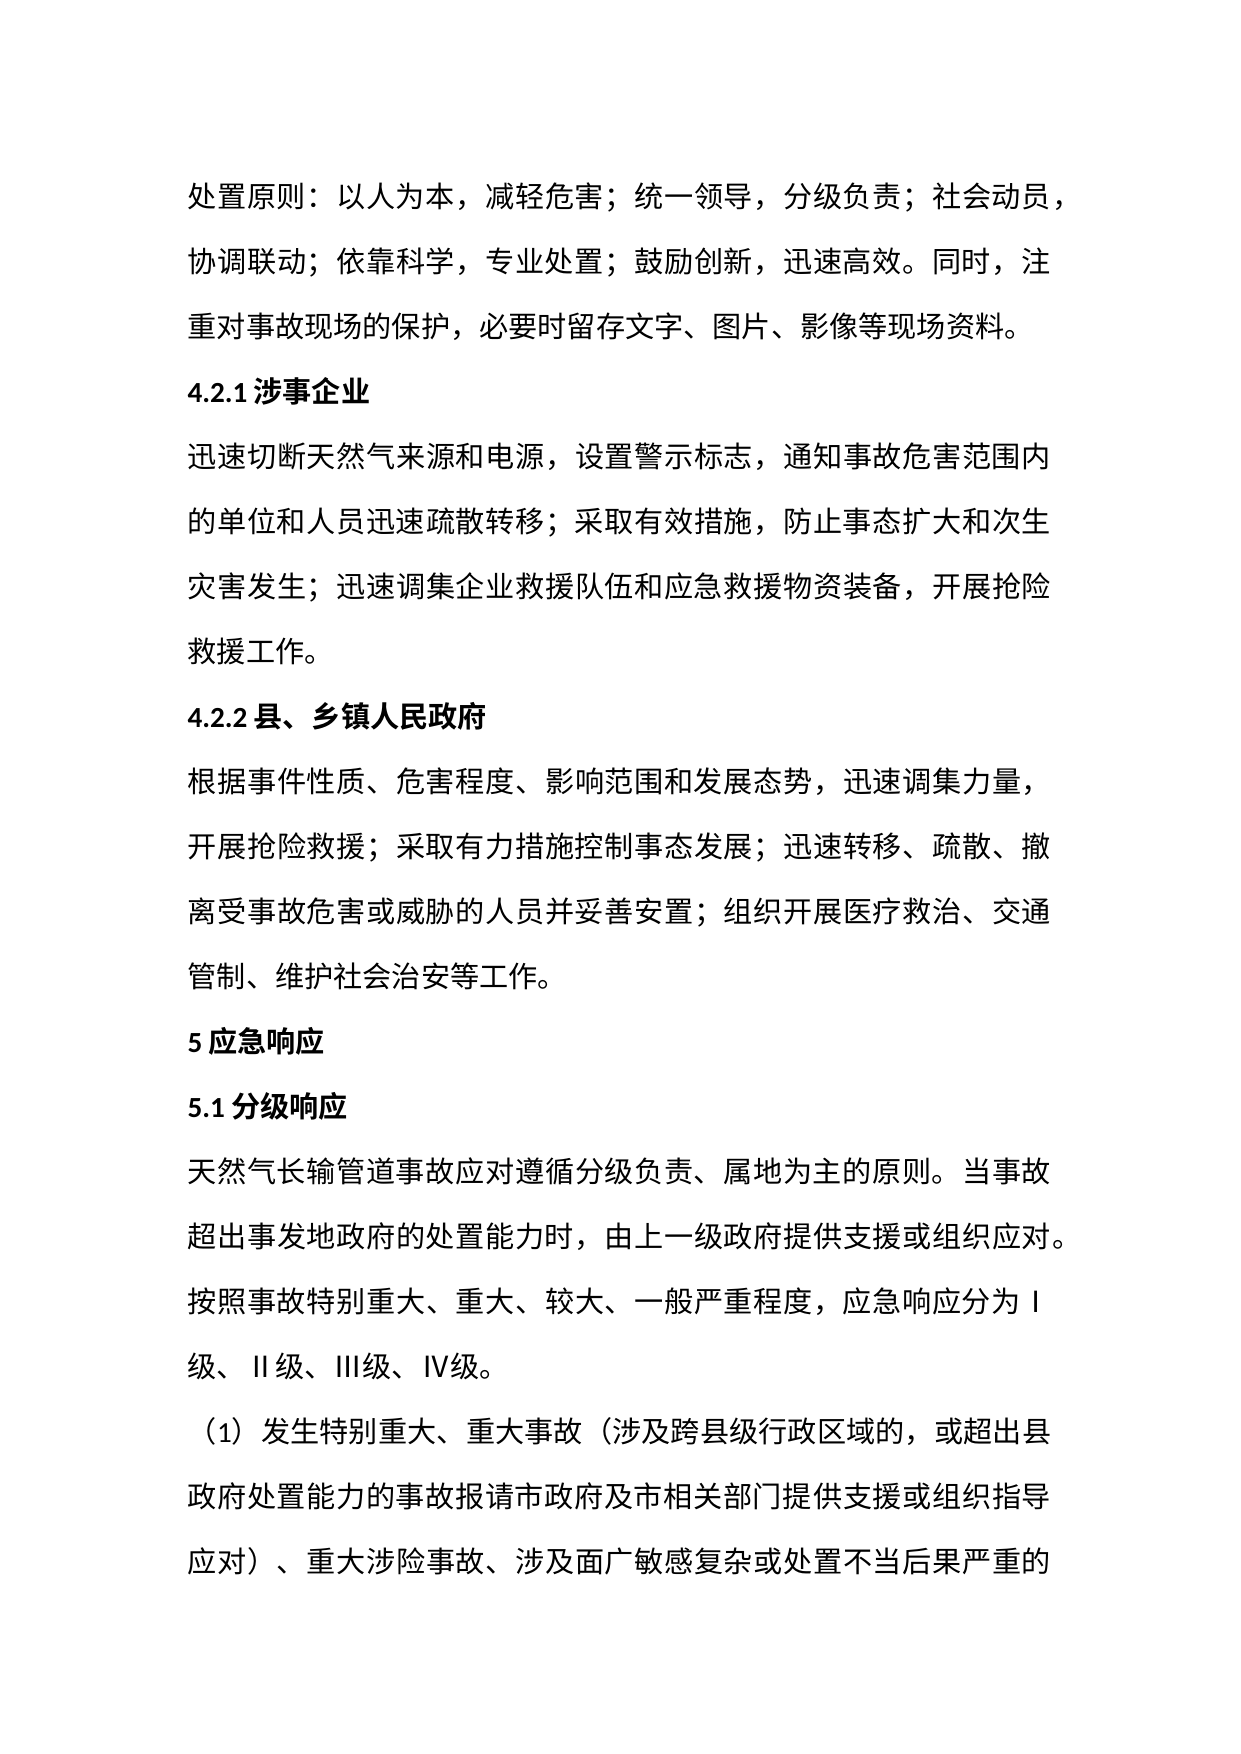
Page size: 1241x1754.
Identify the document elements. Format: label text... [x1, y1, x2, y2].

text 迅速切断天然气来源和电源，设置警示标志，通知事故危害范围内的单位和人员迅速疏散转移；采取有效措施，防止事态扩大和次生灾害发生；迅速调集企业救援队伍和应急救援物资装备，开展抢险救援工作。 [187, 422, 1053, 682]
text 5应急响应 [187, 1007, 1053, 1072]
text 天然气长输管道事故应对遵循分级负责、属地为主的原则。当事故超出事发地政府的处置能力时，由上一级政府提供支援或组织应对。按照事故特别重大、重大、较大、一般严重程度，应急响应分为Ⅰ级、Ⅱ级、Ⅲ级、Ⅳ级。 [187, 1137, 1053, 1397]
text 4.2.2县、乡镇人民政府 [187, 682, 1053, 747]
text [187, 1397, 1053, 1592]
text 4.2.1涉事企业 [187, 357, 1053, 422]
text 根据事件性质、危害程度、影响范围和发展态势，迅速调集力量，开展抢险救援；采取有力措施控制事态发展；迅速转移、疏散、撤离受事故危害或威胁的人员并妥善安置；组织开展医疗救治、交通管制、维护社会治安等工作。 [187, 747, 1053, 1007]
text 处置原则：以人为本，减轻危害；统一领导，分级负责；社会动员，协调联动；依靠科学，专业处置；鼓励创新，迅速高效。同时，注重对事故现场的保护，必要时留存文字、图片、影像等现场资料。 [187, 162, 1053, 357]
text 5.1分级响应 [187, 1072, 1053, 1137]
